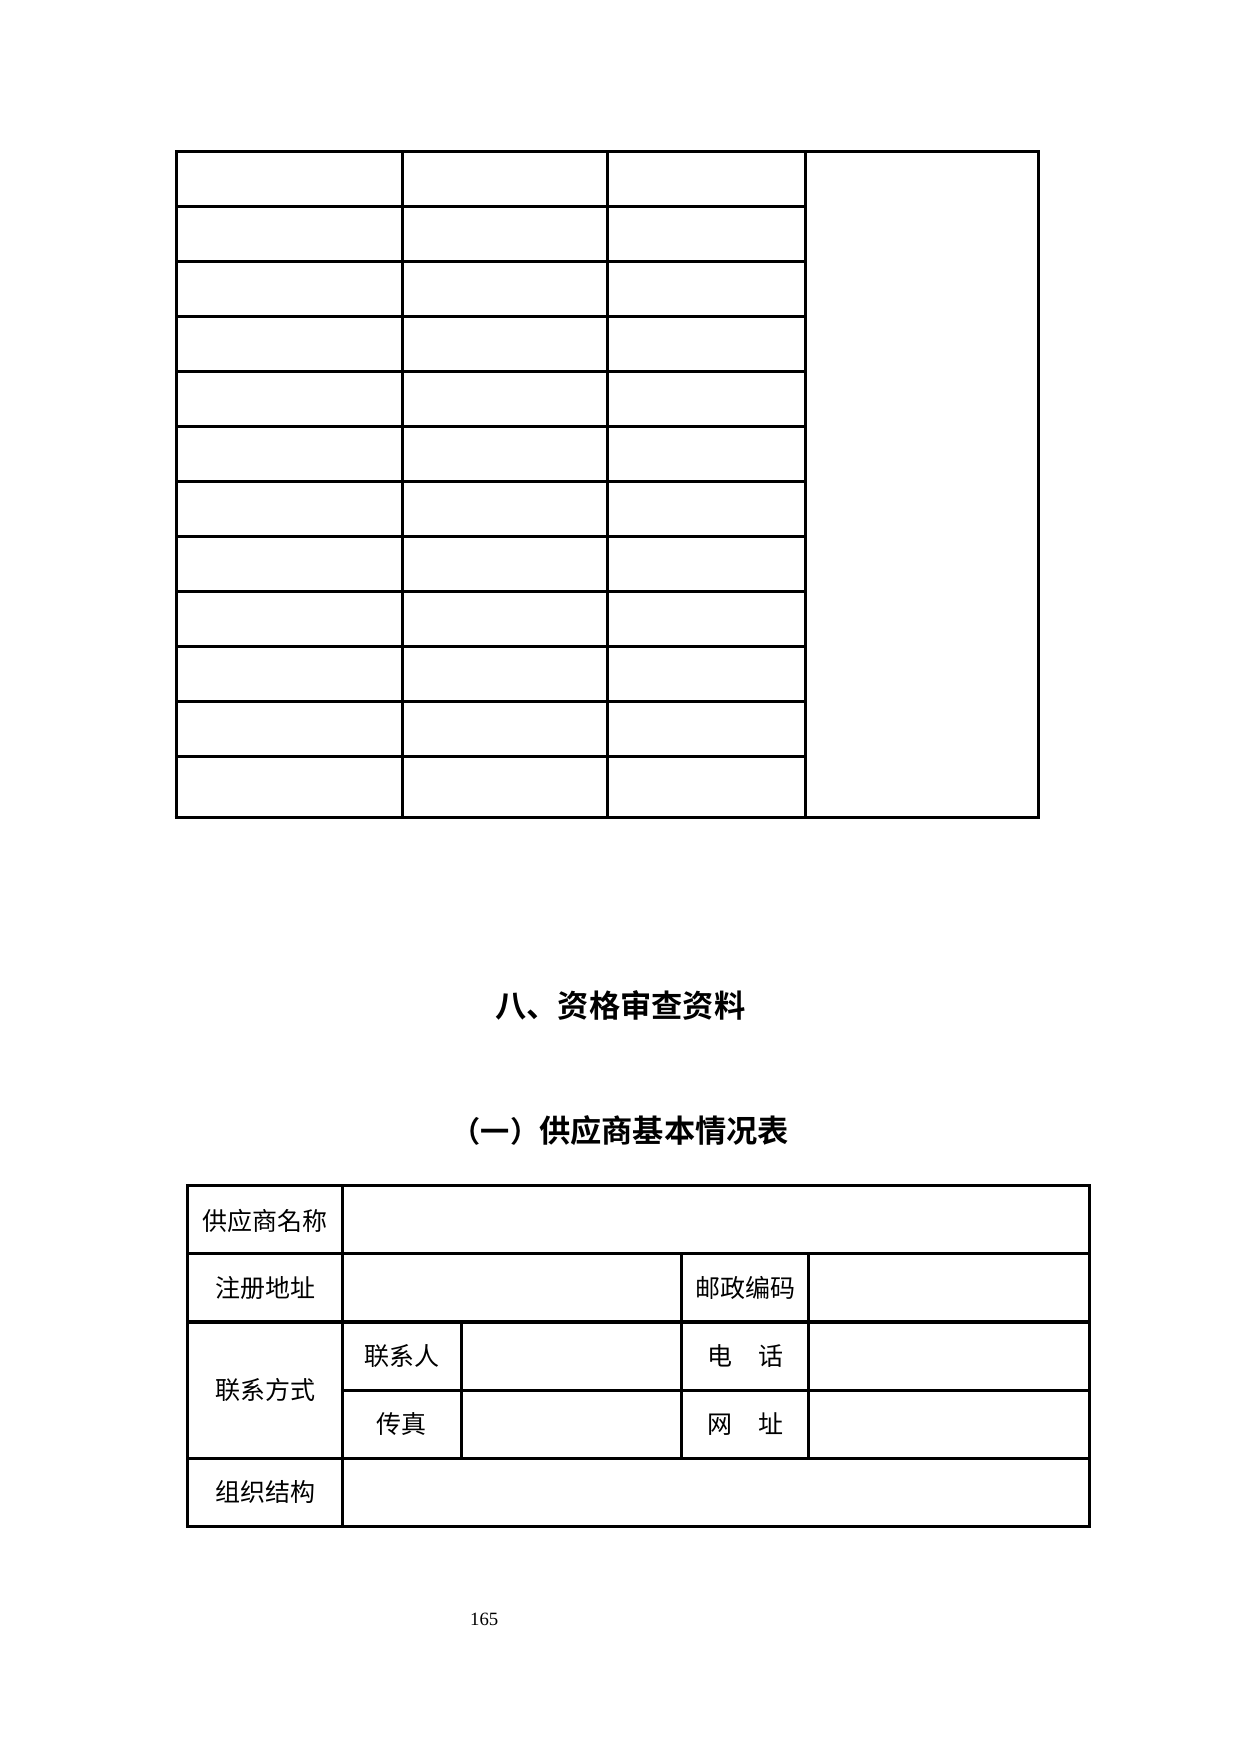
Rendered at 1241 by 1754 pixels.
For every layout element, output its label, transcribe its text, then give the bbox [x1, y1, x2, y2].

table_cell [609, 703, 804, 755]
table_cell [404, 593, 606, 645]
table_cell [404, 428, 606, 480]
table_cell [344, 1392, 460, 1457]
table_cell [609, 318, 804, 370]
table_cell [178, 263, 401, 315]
subtitle 八、资格审查资料 [187, 971, 1053, 1036]
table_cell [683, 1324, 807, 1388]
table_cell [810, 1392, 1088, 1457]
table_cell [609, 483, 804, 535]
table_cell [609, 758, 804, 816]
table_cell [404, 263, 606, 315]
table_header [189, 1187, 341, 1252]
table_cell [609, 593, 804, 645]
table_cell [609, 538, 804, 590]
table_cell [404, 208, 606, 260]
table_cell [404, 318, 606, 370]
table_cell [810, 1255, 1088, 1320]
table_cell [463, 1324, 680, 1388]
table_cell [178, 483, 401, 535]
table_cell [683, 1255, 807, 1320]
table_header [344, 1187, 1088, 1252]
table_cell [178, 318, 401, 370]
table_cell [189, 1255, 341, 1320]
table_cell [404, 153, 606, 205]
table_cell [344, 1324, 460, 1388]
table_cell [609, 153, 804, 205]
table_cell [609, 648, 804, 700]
subtitle （一）供应商基本情况表 [187, 1096, 1053, 1161]
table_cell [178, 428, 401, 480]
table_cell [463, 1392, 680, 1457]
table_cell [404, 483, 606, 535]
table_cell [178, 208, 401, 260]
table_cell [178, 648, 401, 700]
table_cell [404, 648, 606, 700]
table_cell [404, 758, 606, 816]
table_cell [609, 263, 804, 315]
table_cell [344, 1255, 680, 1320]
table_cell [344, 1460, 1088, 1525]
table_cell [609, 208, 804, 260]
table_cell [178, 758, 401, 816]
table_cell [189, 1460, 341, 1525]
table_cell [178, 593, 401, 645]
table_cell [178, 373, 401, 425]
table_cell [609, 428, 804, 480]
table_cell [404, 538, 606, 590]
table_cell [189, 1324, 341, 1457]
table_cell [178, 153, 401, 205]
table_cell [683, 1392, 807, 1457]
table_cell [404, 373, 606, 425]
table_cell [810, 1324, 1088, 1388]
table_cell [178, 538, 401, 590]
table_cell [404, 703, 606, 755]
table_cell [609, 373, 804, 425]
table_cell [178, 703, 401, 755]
